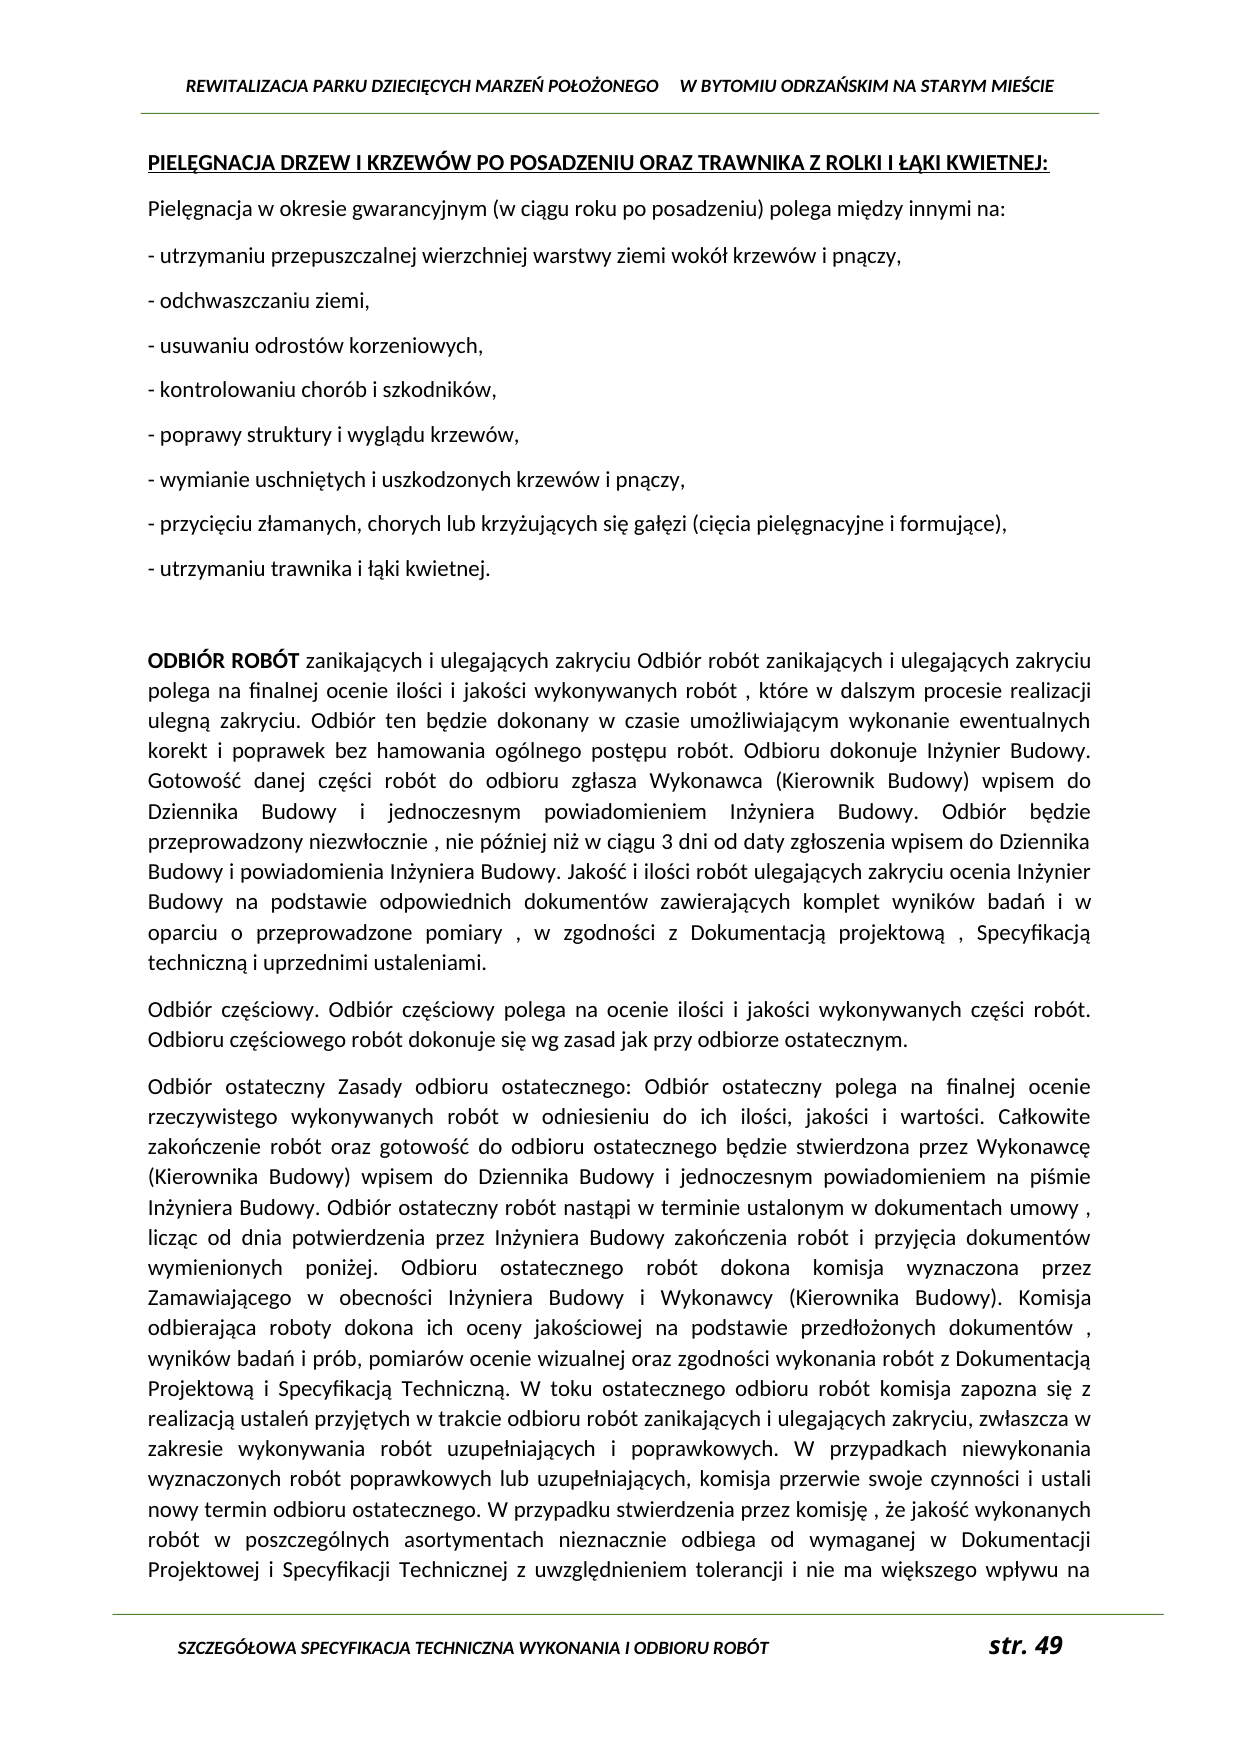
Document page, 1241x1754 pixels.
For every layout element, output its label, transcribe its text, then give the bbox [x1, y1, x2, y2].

text - przycięciu złamanych, chorych lub krzyżujących się gałęzi (cięcia pielęgnacyjne i formujące), [148, 509, 1093, 537]
text Pielęgnacja w okresie gwarancyjnym (w ciągu roku po posadzeniu) polega między innymi na: [148, 194, 1093, 222]
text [148, 1072, 1093, 1583]
text Odbiór częściowy. Odbiór częściowy polega na ocenie ilości i jakości wykonywanych części robót. Odbioru częściowego robót dokonuje się wg zasad jak przy odbiorze ostatecznym. [148, 995, 1093, 1053]
text PIELĘGNACJA DRZEW I KRZEWÓW PO POSADZENIU ORAZ TRAWNIKA Z ROLKI I ŁĄKI KWIETNEJ: [148, 148, 1093, 176]
text - odchwaszczaniu ziemi, [148, 286, 1093, 314]
text - utrzymaniu przepuszczalnej wierzchniej warstwy ziemi wokół krzewów i pnączy, [148, 241, 1093, 269]
text - kontrolowaniu chorób i szkodników, [148, 375, 1093, 403]
text - usuwaniu odrostów korzeniowych, [148, 331, 1093, 359]
text ODBIÓR ROBÓT zanikających i ulegających zakryciu Odbiór robót zanikających i ulegających zakryciu polega na finalnej ocenie ilości i jakości wykonywanych robót , które w dalszym procesie realizacji ulegną zakryciu. Odbiór ten będzie dokonany w czasie umożliwiającym wykonanie ewentualnych korekt i poprawek bez hamowania ogólnego postępu robót. Odbioru dokonuje Inżynier Budowy. Gotowość danej części robót do odbioru zgłasza Wykonawca (Kierownik Budowy) wpisem do Dziennika Budowy i jednoczesnym powiadomieniem Inżyniera Budowy. Odbiór będzie przeprowadzony niezwłocznie , nie później niż w ciągu 3 dni od daty zgłoszenia wpisem do Dziennika Budowy i powiadomienia Inżyniera Budowy. Jakość i ilości robót ulegających zakryciu ocenia Inżynier Budowy na podstawie odpowiednich dokumentów zawierających komplet wyników badań i w oparciu o przeprowadzone pomiary , w zgodności z Dokumentacją projektową , Specyfikacją techniczną i uprzednimi ustaleniami. [148, 646, 1093, 976]
text - wymianie uschniętych i uszkodzonych krzewów i pnączy, [148, 465, 1093, 493]
text - utrzymaniu trawnika i łąki kwietnej. [148, 554, 1093, 582]
text - poprawy struktury i wyglądu krzewów, [148, 420, 1093, 448]
